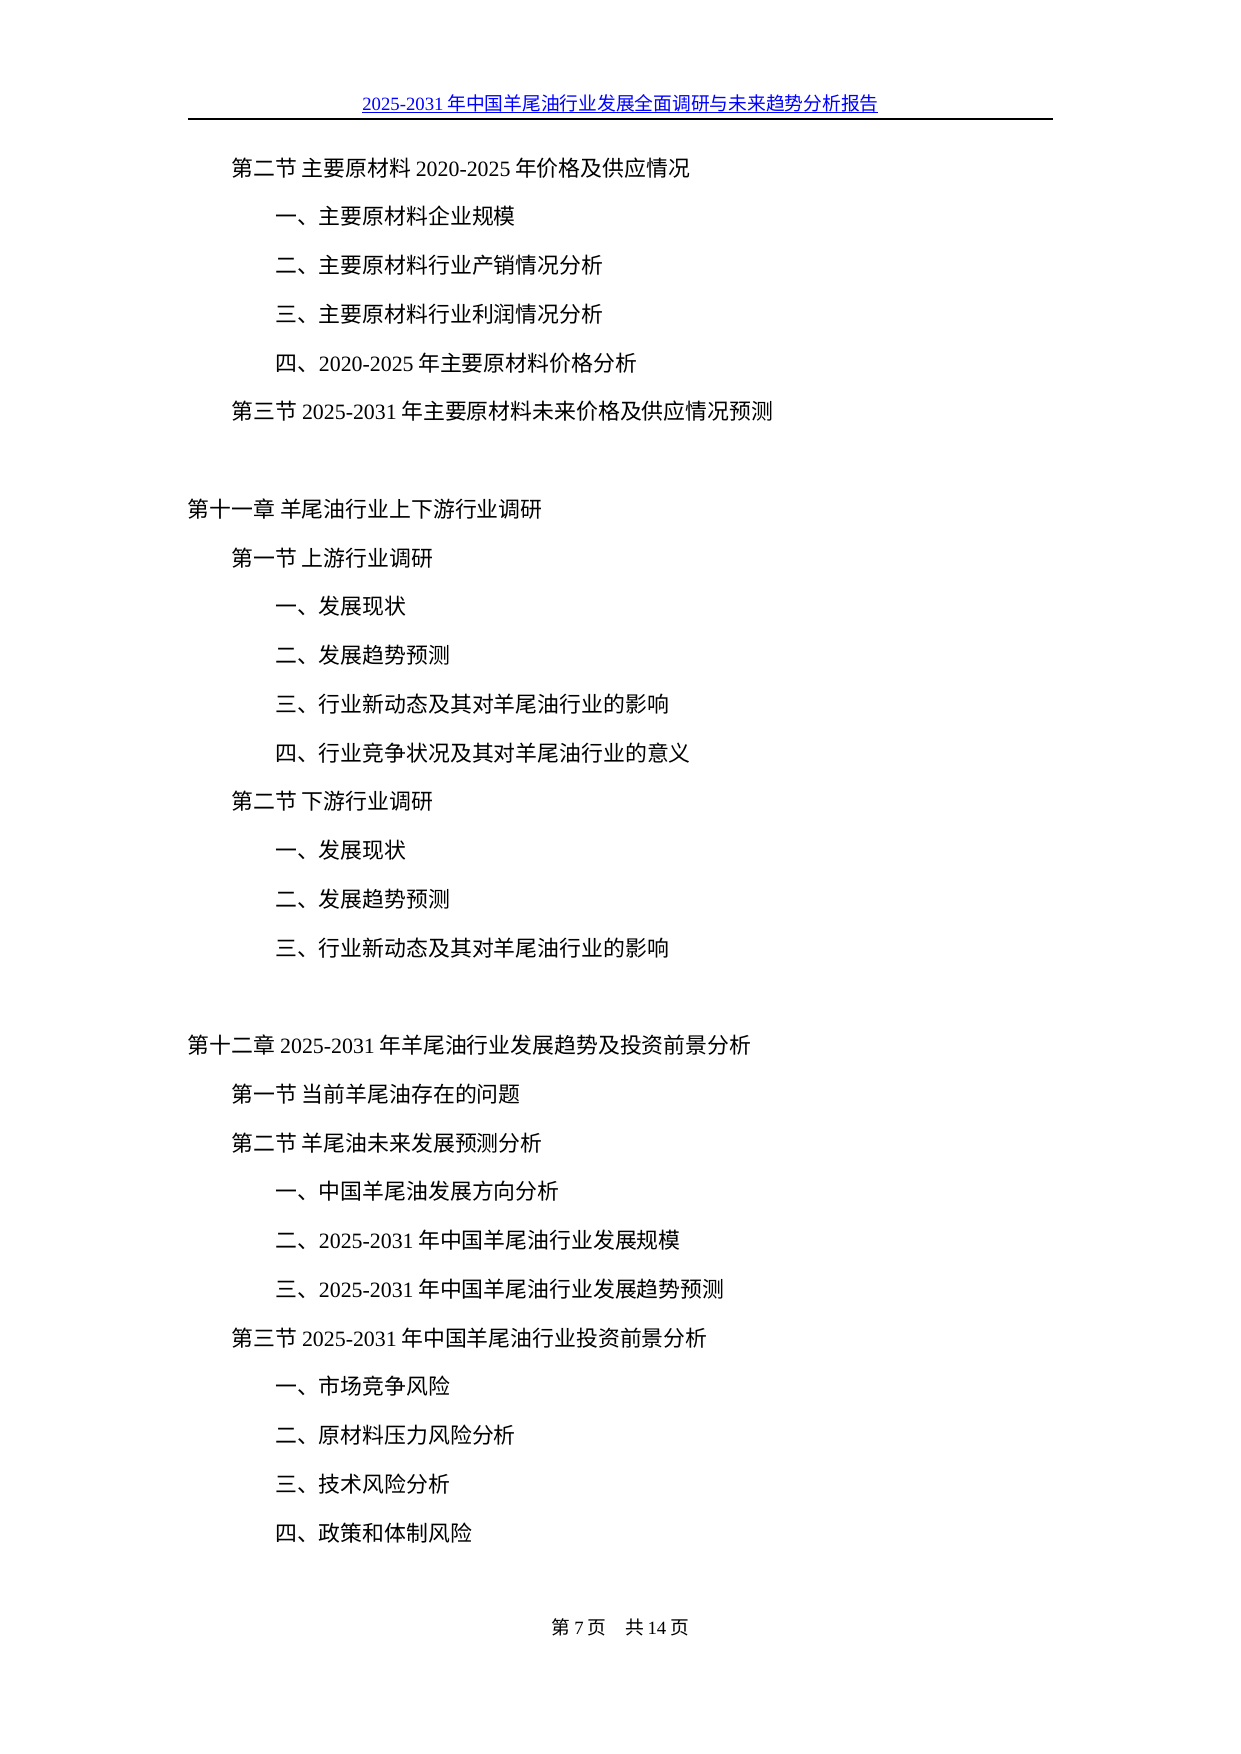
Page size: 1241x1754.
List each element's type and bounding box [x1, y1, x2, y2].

text [187, 150, 1053, 1548]
